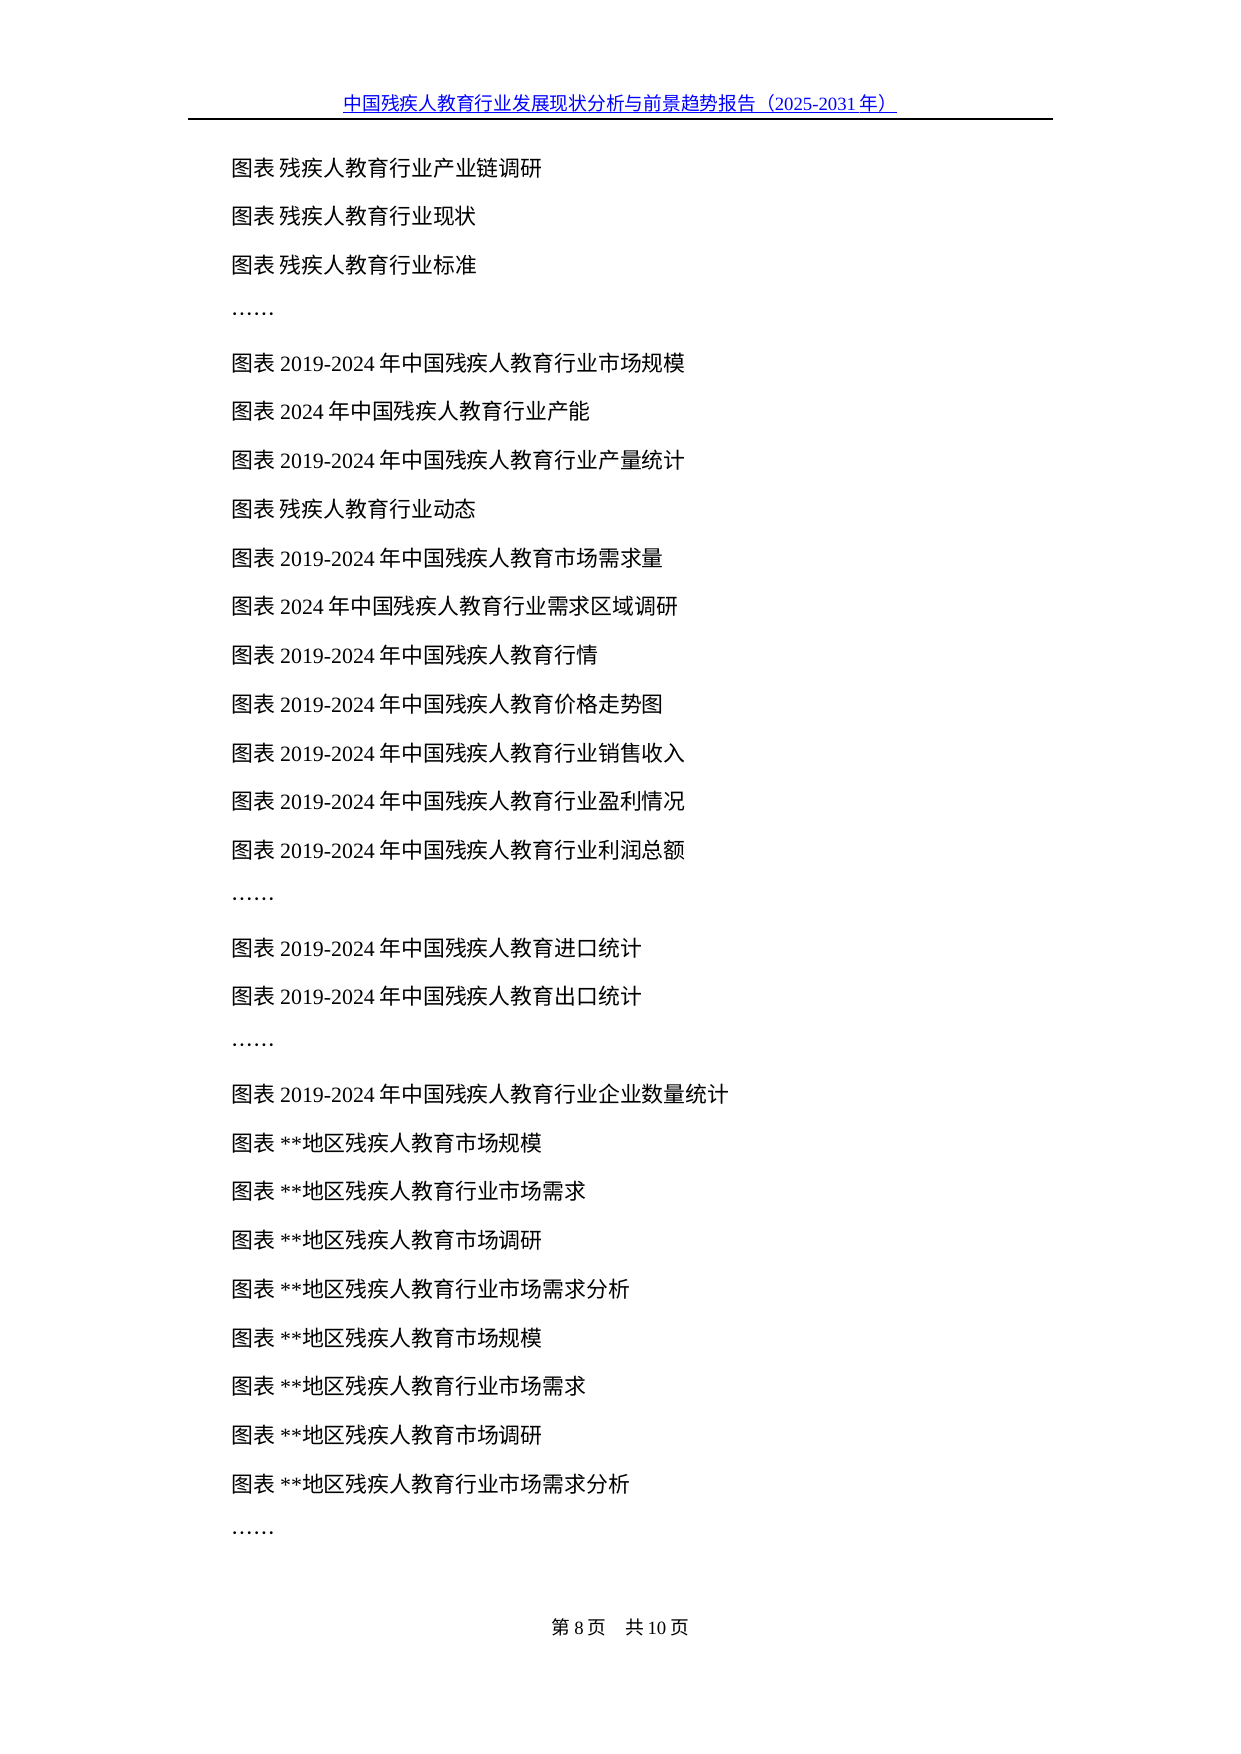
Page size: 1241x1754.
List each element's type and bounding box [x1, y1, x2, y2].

text [187, 150, 1053, 1548]
